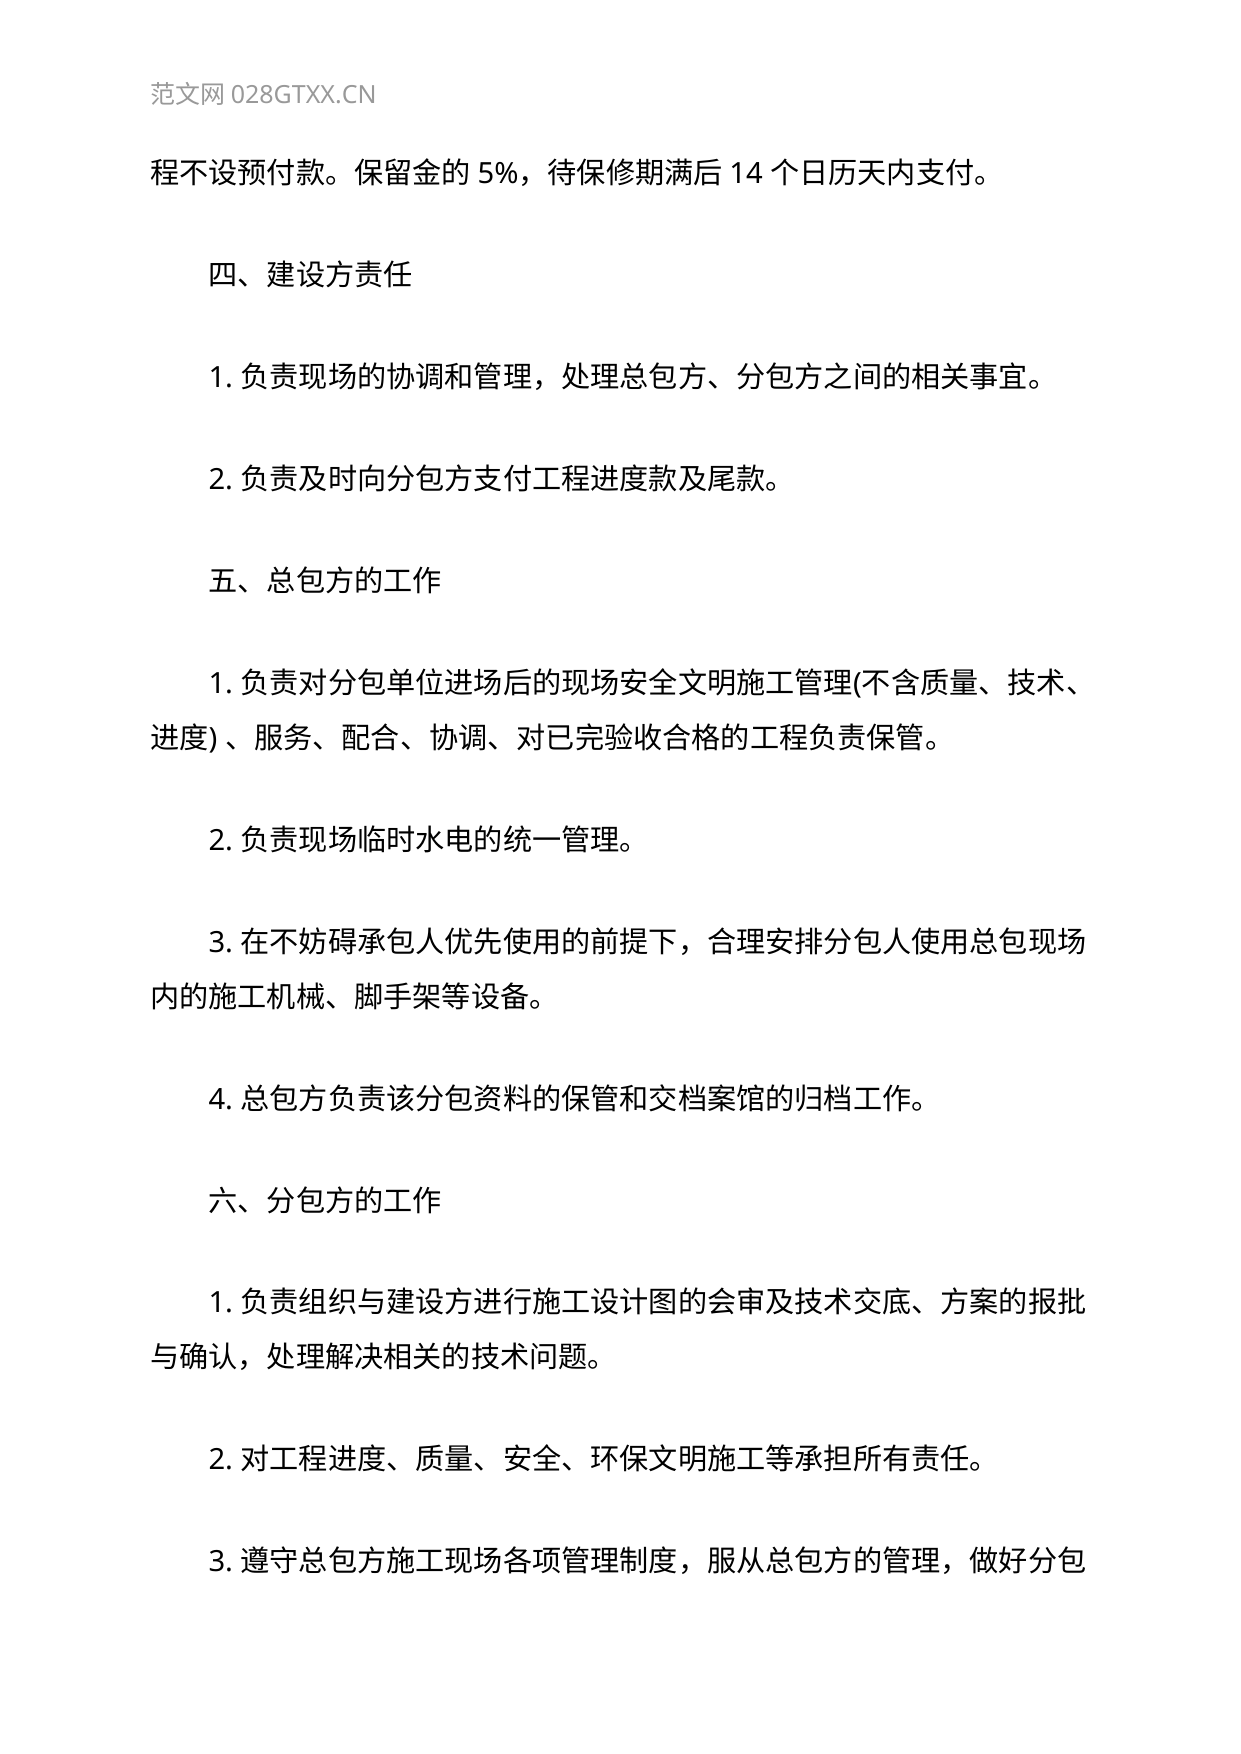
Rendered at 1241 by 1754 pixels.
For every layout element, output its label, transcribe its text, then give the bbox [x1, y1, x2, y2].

text 4. 总包方负责该分包资料的保管和交档案馆的归档工作。 [150, 1075, 1090, 1118]
text 五、总包方的工作 [150, 558, 1090, 600]
text 2. 负责及时向分包方支付工程进度款及尾款。 [150, 456, 1090, 498]
text 1. 负责现场的协调和管理，处理总包方、分包方之间的相关事宜。 [150, 354, 1090, 396]
text 1. 负责对分包单位进场后的现场安全文明施工管理(不含质量、技术、进度) 、服务、配合、协调、对已完验收合格的工程负责保管。 [150, 659, 1090, 757]
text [150, 1538, 1090, 1580]
text 3. 在不妨碍承包人优先使用的前提下，合理安排分包人使用总包现场内的施工机械、脚手架等设备。 [150, 918, 1090, 1016]
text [150, 150, 1090, 192]
text 六、分包方的工作 [150, 1177, 1090, 1219]
text 四、建设方责任 [150, 252, 1090, 294]
text 1. 负责组织与建设方进行施工设计图的会审及技术交底、方案的报批与确认，处理解决相关的技术问题。 [150, 1279, 1090, 1376]
text 2. 对工程进度、质量、安全、环保文明施工等承担所有责任。 [150, 1436, 1090, 1478]
text 2. 负责现场临时水电的统一管理。 [150, 816, 1090, 859]
